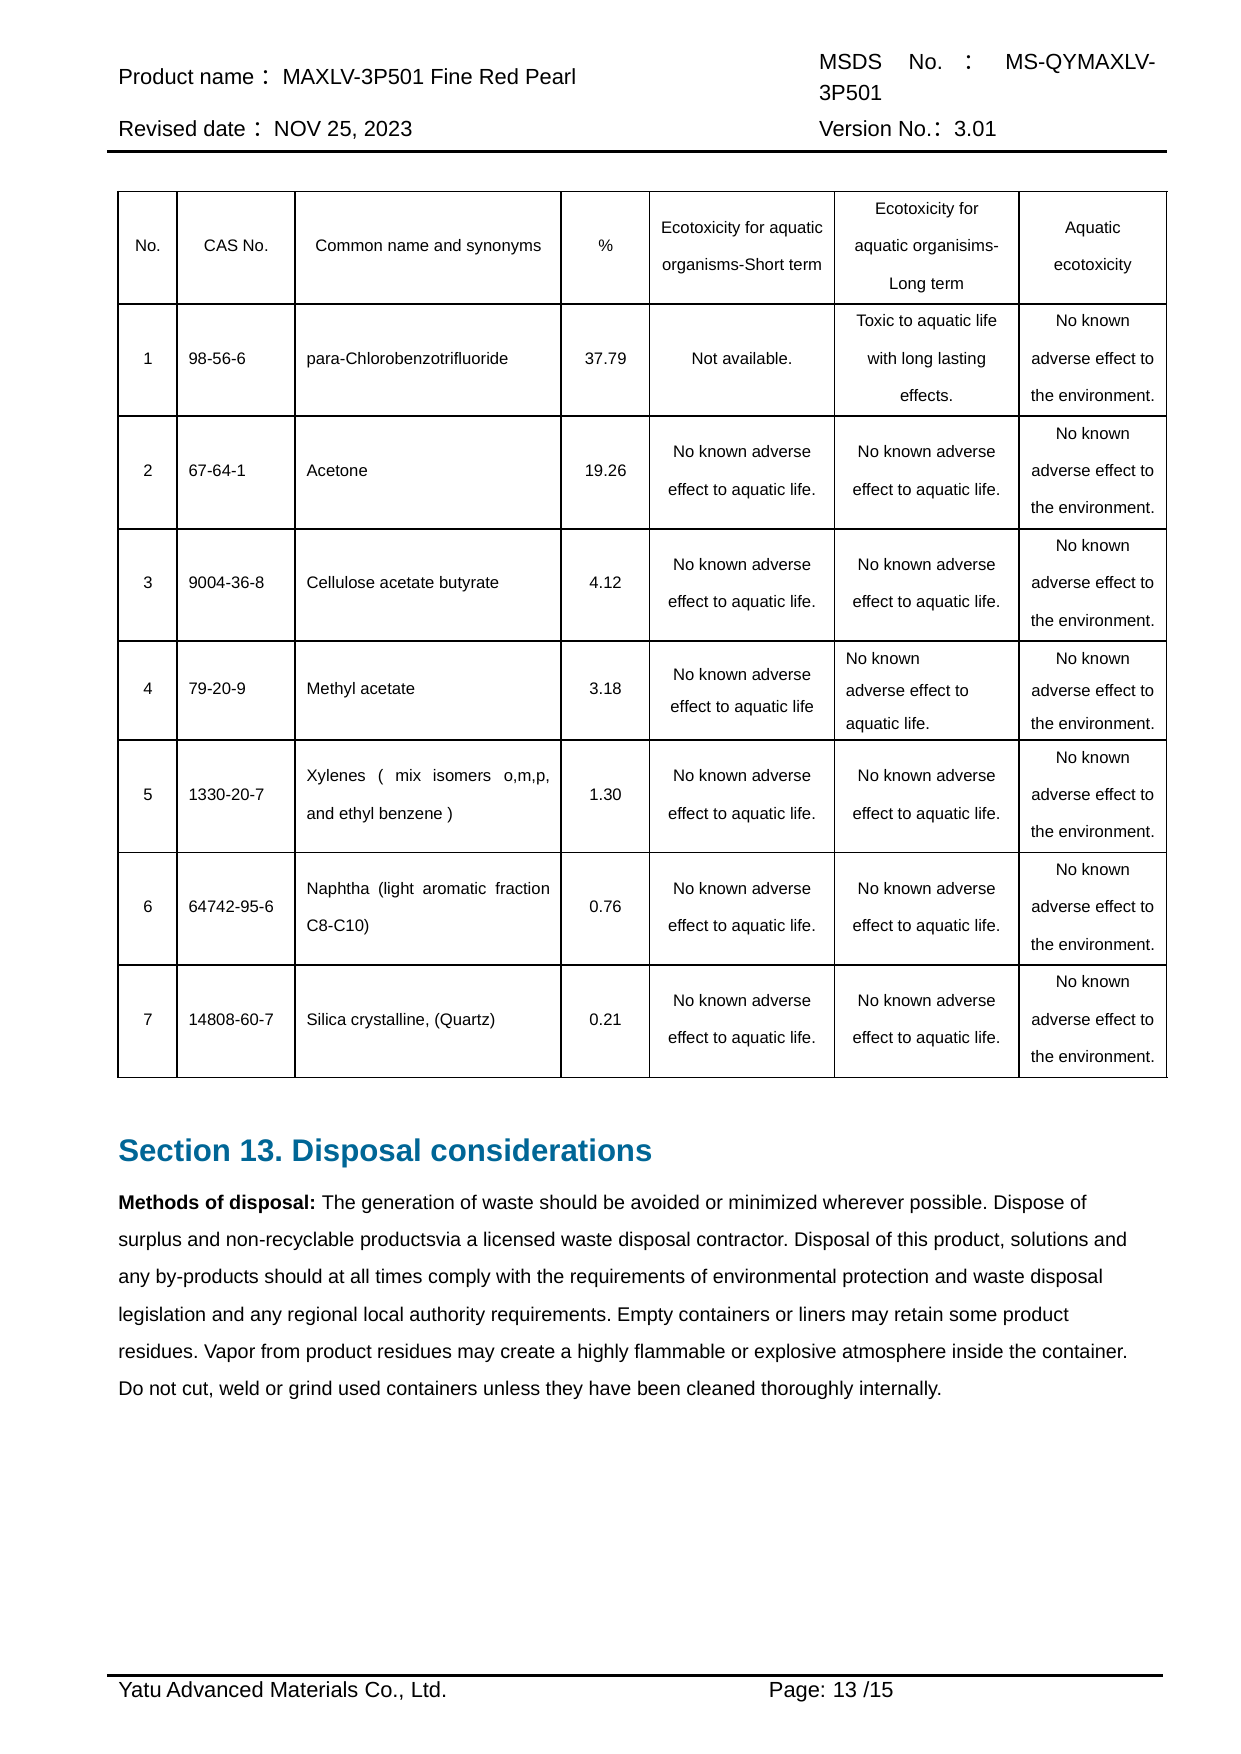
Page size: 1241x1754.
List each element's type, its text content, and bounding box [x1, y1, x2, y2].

table_cell 7 [119, 966, 176, 1076]
table_cell No known adverse effect to aquatic life. [835, 966, 1018, 1076]
table_cell Methyl acetate [296, 642, 560, 739]
table_header Methods of disposal: The generation of waste should be avoided or minimized wherever possible. Dispose of surplus and non-recyclable productsvia a licensed waste disposal contractor. Disposal of this product, solutions and any by-products should at all times comply with the requirements of environmental protection and waste disposal legislation and any regional local authority requirements. Empty containers or liners may retain some product residues. Vapor from product residues may create a highly flammable or explosive atmosphere inside the container. Do not cut, weld or grind used containers unless they have been cleaned thoroughly internally. [107, 1186, 1163, 1433]
table_cell 3.18 [562, 642, 649, 739]
table_cell No known adverse effect to the environment. [1020, 966, 1166, 1076]
table_cell 67-64-1 [178, 417, 294, 528]
table_cell Silica crystalline, (Quartz) [296, 966, 560, 1076]
text Section 13. Disposal considerations [118, 1132, 1152, 1168]
table_cell No known adverse effect to aquatic life. [835, 853, 1018, 964]
table_cell 0.76 [562, 853, 649, 964]
table_header % [562, 192, 649, 303]
table_cell 79-20-9 [178, 642, 294, 739]
table_cell 19.26 [562, 417, 649, 528]
table_header Ecotoxicity for aquatic organisims-Long term [835, 192, 1018, 303]
table_cell No known adverse effect to the environment. [1020, 642, 1166, 739]
table_cell 2 [119, 417, 176, 528]
table_cell 37.79 [562, 305, 649, 415]
table_cell 6 [119, 853, 176, 964]
table_cell No known adverse effect to aquatic life. [650, 530, 834, 640]
table_cell No known adverse effect to the environment. [1020, 530, 1166, 640]
table_cell 5 [119, 741, 176, 852]
table_cell No known adverse effect to the environment. [1020, 853, 1166, 964]
table_cell No known adverse effect to aquatic life. [835, 530, 1018, 640]
table_header Aquatic ecotoxicity [1020, 192, 1166, 303]
table_cell 14808-60-7 [178, 966, 294, 1076]
table_cell 9004-36-8 [178, 530, 294, 640]
table_cell No known adverse effect to the environment. [1020, 305, 1166, 415]
table_cell No known adverse effect to the environment. [1020, 741, 1166, 852]
table_header No. [119, 192, 176, 303]
table_header Ecotoxicity for aquatic organisms-Short term [650, 192, 834, 303]
table_cell No known adverse effect to aquatic life. [650, 966, 834, 1076]
table_cell No known adverse effect to aquatic life. [835, 417, 1018, 528]
table_cell para-Chlorobenzotrifluoride [296, 305, 560, 415]
table_cell No known adverse effect to aquatic life. [650, 741, 834, 852]
table_cell Cellulose acetate butyrate [296, 530, 560, 640]
table_cell No known adverse effect to the environment. [1020, 417, 1166, 528]
table_cell 1330-20-7 [178, 741, 294, 852]
table_header CAS No. [178, 192, 294, 303]
table_cell Toxic to aquatic life with long lasting effects. [835, 305, 1018, 415]
table_cell 0.21 [562, 966, 649, 1076]
table_cell 4 [119, 642, 176, 739]
table_cell Acetone [296, 417, 560, 528]
table_header Common name and synonyms [296, 192, 560, 303]
table_cell 3 [119, 530, 176, 640]
table_cell No known adverse effect to aquatic life. [835, 741, 1018, 852]
table_cell 1.30 [562, 741, 649, 852]
table_cell No known adverse effect to aquatic life. [650, 417, 834, 528]
table_cell 64742-95-6 [178, 853, 294, 964]
table_cell No known adverse effect to aquatic life. [650, 853, 834, 964]
table_cell Xylenes ( mix isomers o,m,p, and ethyl benzene ) [296, 741, 560, 852]
table_cell 4.12 [562, 530, 649, 640]
table_cell Not available. [650, 305, 834, 415]
table_cell 98-56-6 [178, 305, 294, 415]
table_cell No known adverse effect to aquatic life. [835, 642, 1018, 739]
table_cell No known adverse effect to aquatic life [650, 642, 834, 739]
table_cell 1 [119, 305, 176, 415]
table_cell Naphtha (light aromatic fraction C8-C10) [296, 853, 560, 964]
